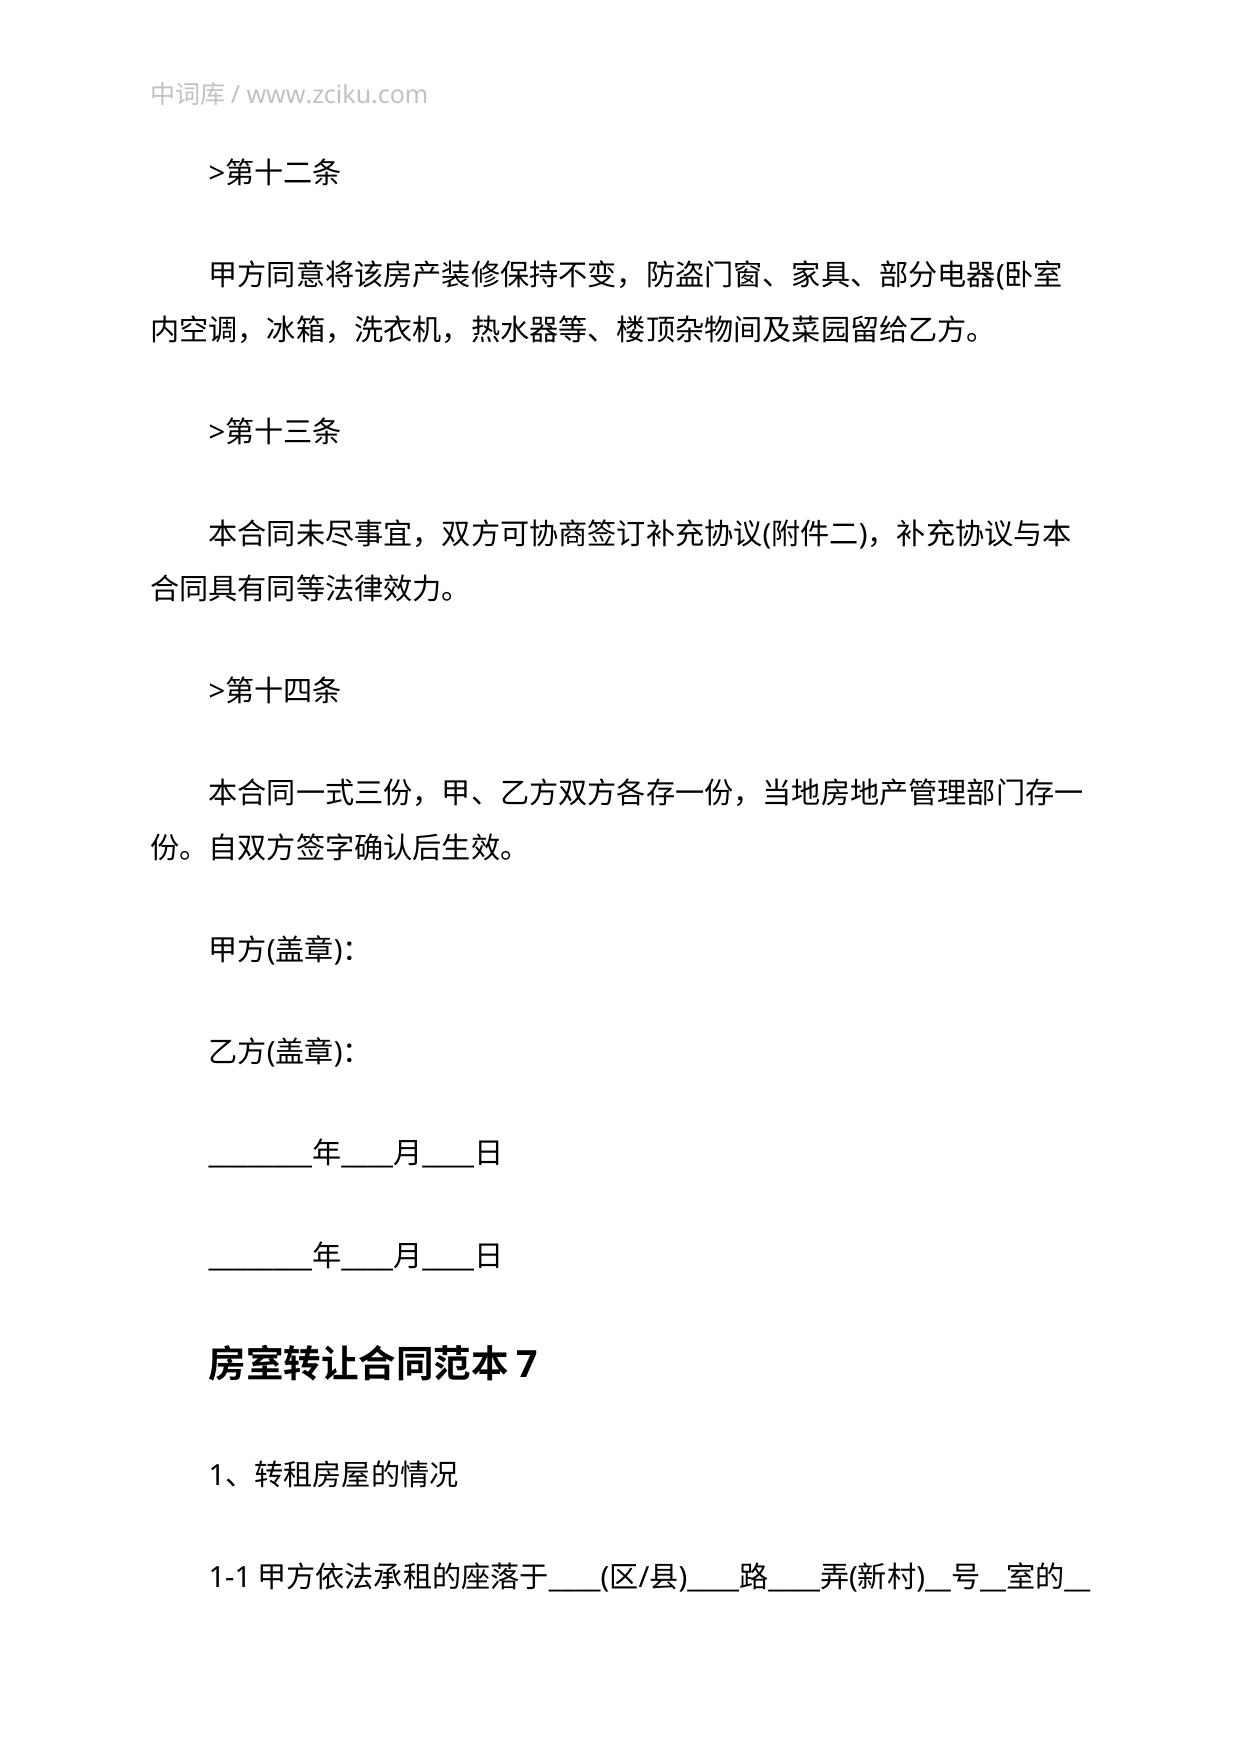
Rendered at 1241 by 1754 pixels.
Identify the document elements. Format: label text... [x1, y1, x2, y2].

text 甲方同意将该房产装修保持不变，防盗门窗、家具、部分电器(卧室内空调，冰箱，洗衣机，热水器等、楼顶杂物间及菜园留给乙方。 [150, 252, 1090, 349]
text ________年____月____日 [150, 1130, 1090, 1172]
text >第十二条 [150, 150, 1090, 192]
text 乙方(盖章)： [150, 1028, 1090, 1071]
text 房室转让合同范本7 [150, 1334, 1090, 1388]
text 本合同未尽事宜，双方可协商签订补充协议(附件二)，补充协议与本合同具有同等法律效力。 [150, 511, 1090, 608]
text 本合同一式三份，甲、乙方双方各存一份，当地房地产管理部门存一份。自双方签字确认后生效。 [150, 769, 1090, 867]
text ________年____月____日 [150, 1232, 1090, 1274]
text >第十三条 [150, 409, 1090, 451]
text 1、转租房屋的情况 [150, 1452, 1090, 1494]
text 甲方(盖章)： [150, 926, 1090, 968]
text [150, 1554, 1090, 1596]
text >第十四条 [150, 667, 1090, 710]
